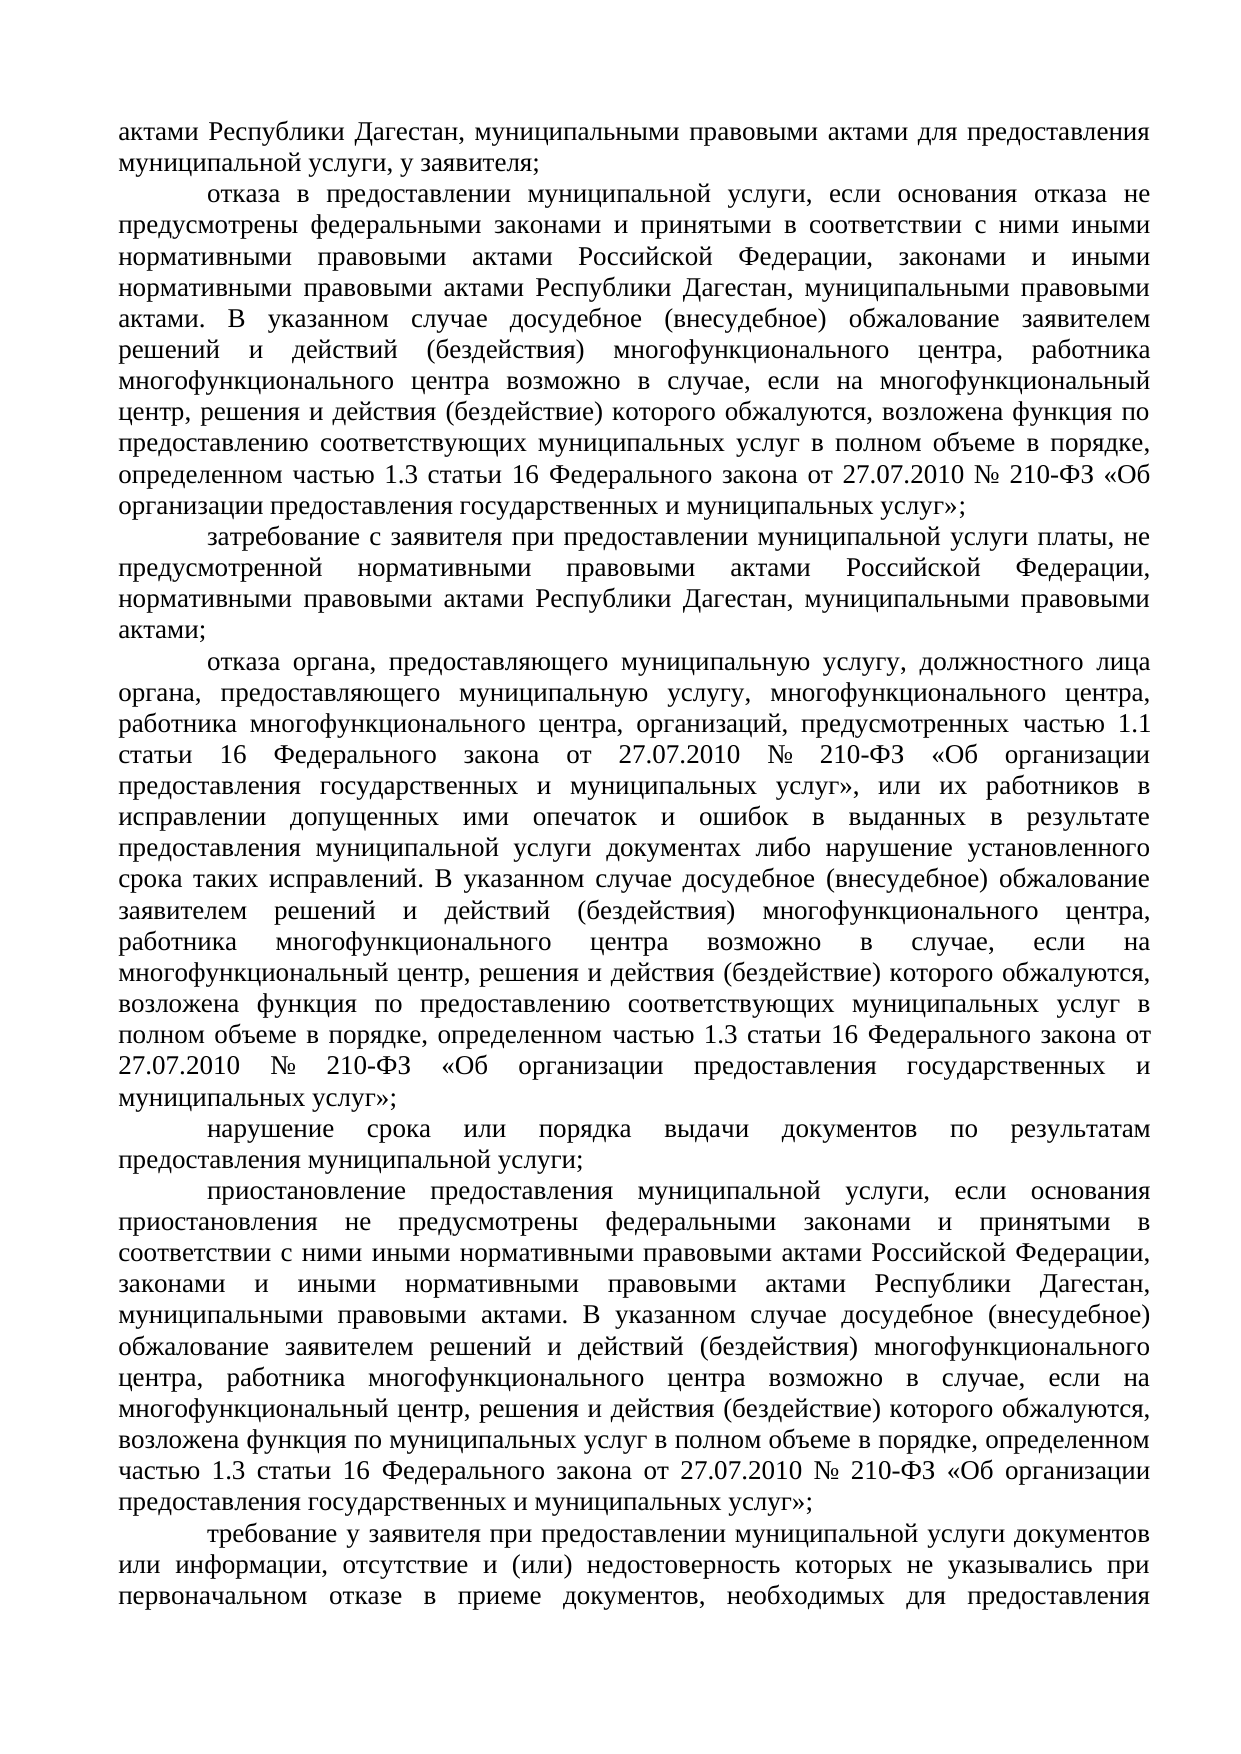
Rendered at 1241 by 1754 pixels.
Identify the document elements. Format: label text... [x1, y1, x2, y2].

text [118, 1517, 1152, 1610]
text отказа в предоставлении муниципальной услуги, если основания отказа не предусмотрены федеральными законами и принятыми в соответствии с ними иными нормативными правовыми актами Российской Федерации, законами и иными нормативными правовыми актами Республики Дагестан, муниципальными правовыми актами. В указанном случае досудебное (внесудебное) обжалование заявителем решений и действий (бездействия) многофункционального центра, работника многофункционального центра возможно в случае, если на многофункциональный центр, решения и действия (бездействие) которого обжалуются, возложена функция по предоставлению соответствующих муниципальных услуг в полном объеме в порядке, определенном частью 1.3 статьи 16 Федерального закона от 27.07.2010 № 210-ФЗ «Об организации предоставления государственных и муниципальных услуг»; [118, 177, 1152, 520]
text приостановление предоставления муниципальной услуги, если основания приостановления не предусмотрены федеральными законами и принятыми в соответствии с ними иными нормативными правовыми актами Российской Федерации, законами и иными нормативными правовыми актами Республики Дагестан, муниципальными правовыми актами. В указанном случае досудебное (внесудебное) обжалование заявителем решений и действий (бездействия) многофункционального центра, работника многофункционального центра возможно в случае, если на многофункциональный центр, решения и действия (бездействие) которого обжалуются, возложена функция по муниципальных услуг в полном объеме в порядке, определенном частью 1.3 статьи 16 Федерального закона от 27.07.2010 № 210-ФЗ «Об организации предоставления государственных и муниципальных услуг»; [118, 1174, 1152, 1517]
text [118, 115, 1152, 177]
text затребование с заявителя при предоставлении муниципальной услуги платы, не предусмотренной нормативными правовыми актами Российской Федерации, нормативными правовыми актами Республики Дагестан, муниципальными правовыми актами; [118, 520, 1152, 644]
text отказа органа, предоставляющего муниципальную услугу, должностного лица органа, предоставляющего муниципальную услугу, многофункционального центра, работника многофункционального центра, организаций, предусмотренных частью 1.1 статьи 16 Федерального закона от 27.07.2010 № 210-ФЗ «Об организации предоставления государственных и муниципальных услуг», или их работников в исправлении допущенных ими опечаток и ошибок в выданных в результате предоставления муниципальной услуги документах либо нарушение установленного срока таких исправлений. В указанном случае досудебное (внесудебное) обжалование заявителем решений и действий (бездействия) многофункционального центра, работника многофункционального центра возможно в случае, если на многофункциональный центр, решения и действия (бездействие) которого обжалуются, возложена функция по предоставлению соответствующих муниципальных услуг в полном объеме в порядке, определенном частью 1.3 статьи 16 Федерального закона от 27.07.2010 № 210-ФЗ «Об организации предоставления государственных и муниципальных услуг»; [118, 644, 1152, 1112]
text нарушение срока или порядка выдачи документов по результатам предоставления муниципальной услуги; [118, 1112, 1152, 1174]
